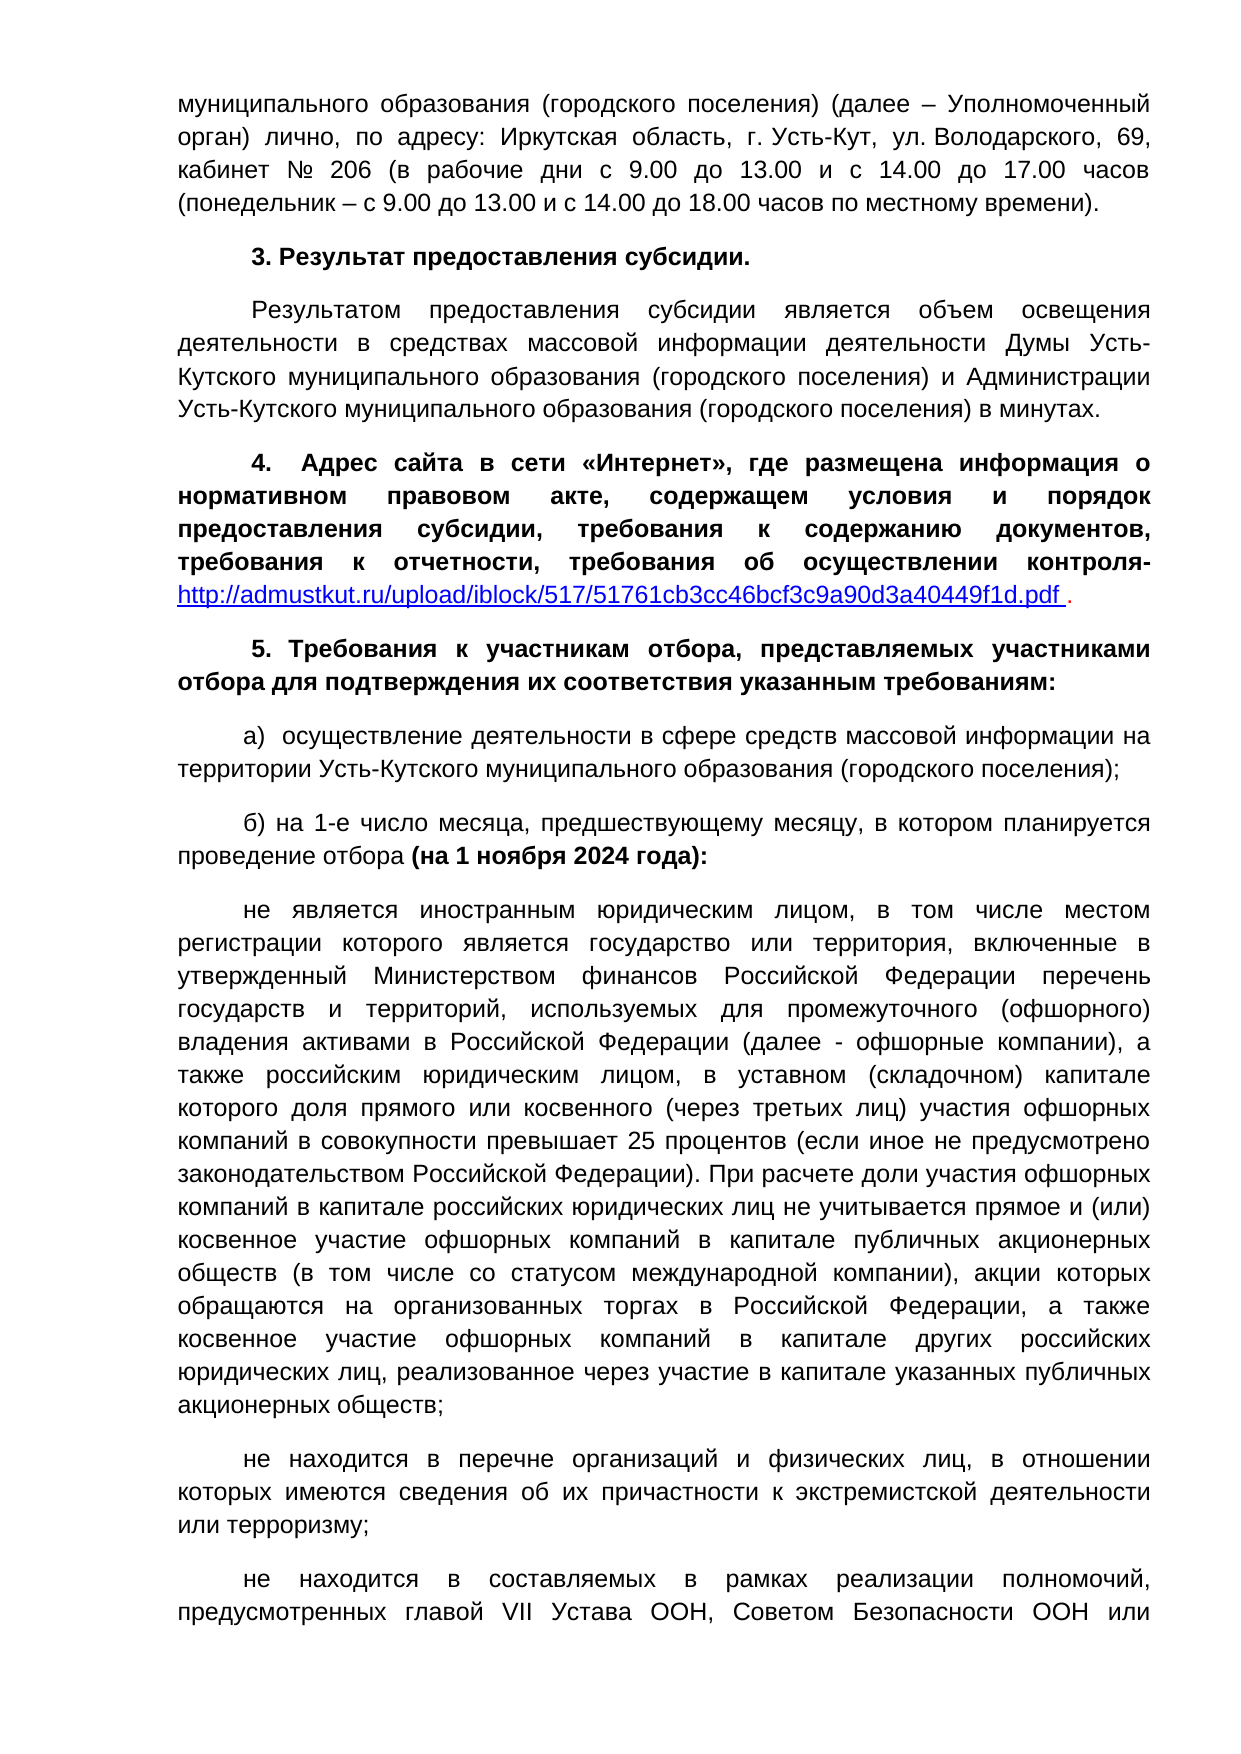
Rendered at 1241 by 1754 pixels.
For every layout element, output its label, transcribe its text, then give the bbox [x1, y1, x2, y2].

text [177, 1564, 1152, 1626]
text 3. Результат предоставления субсидии. [177, 242, 1152, 270]
text б) на 1-е число месяца, предшествующему месяцу, в котором планируется проведение отбора (на 1 ноября 2024 года): [177, 808, 1152, 870]
text а) осуществление деятельности в сфере средств массовой информации на территории Усть-Кутского муниципального образования (городского поселения); [177, 721, 1152, 783]
text Результатом предоставления субсидии является объем освещения деятельности в средствах массовой информации деятельности Думы Усть-Кутского муниципального образования (городского поселения) и Администрации Усть-Кутского муниципального образования (городского поселения) в минутах. [177, 295, 1152, 423]
text 4. Адрес сайта в сети «Интернет», где размещена информация о нормативном правовом акте, содержащем условия и порядок предоставления субсидии, требования к содержанию документов, требования к отчетности, требования об осуществлении контроля- http://admustkut.ru/upload/iblock/517/51761cb3cc46bcf3c9a90d3a40449f1d.pdf . [177, 448, 1152, 609]
text не является иностранным юридическим лицом, в том числе местом регистрации которого является государство или территория, включенные в утвержденный Министерством финансов Российской Федерации перечень государств и территорий, используемых для промежуточного (офшорного) владения активами в Российской Федерации (далее - офшорные компании), а также российским юридическим лицом, в уставном (складочном) капитале которого доля прямого или косвенного (через третьих лиц) участия офшорных компаний в совокупности превышает 25 процентов (если иное не предусмотрено законодательством Российской Федерации). При расчете доли участия офшорных компаний в капитале российских юридических лиц не учитывается прямое и (или) косвенное участие офшорных компаний в капитале публичных акционерных обществ (в том числе со статусом международной компании), акции которых обращаются на организованных торгах в Российской Федерации, а также косвенное участие офшорных компаний в капитале других российских юридических лиц, реализованное через участие в капитале указанных публичных акционерных обществ; [177, 895, 1152, 1419]
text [177, 89, 1152, 216]
text 5. Требования к участникам отбора, представляемых участниками отбора для подтверждения их соответствия указанным требованиям: [177, 634, 1152, 696]
text не находится в перечне организаций и физических лиц, в отношении которых имеются сведения об их причастности к экстремистской деятельности или терроризму; [177, 1444, 1152, 1539]
